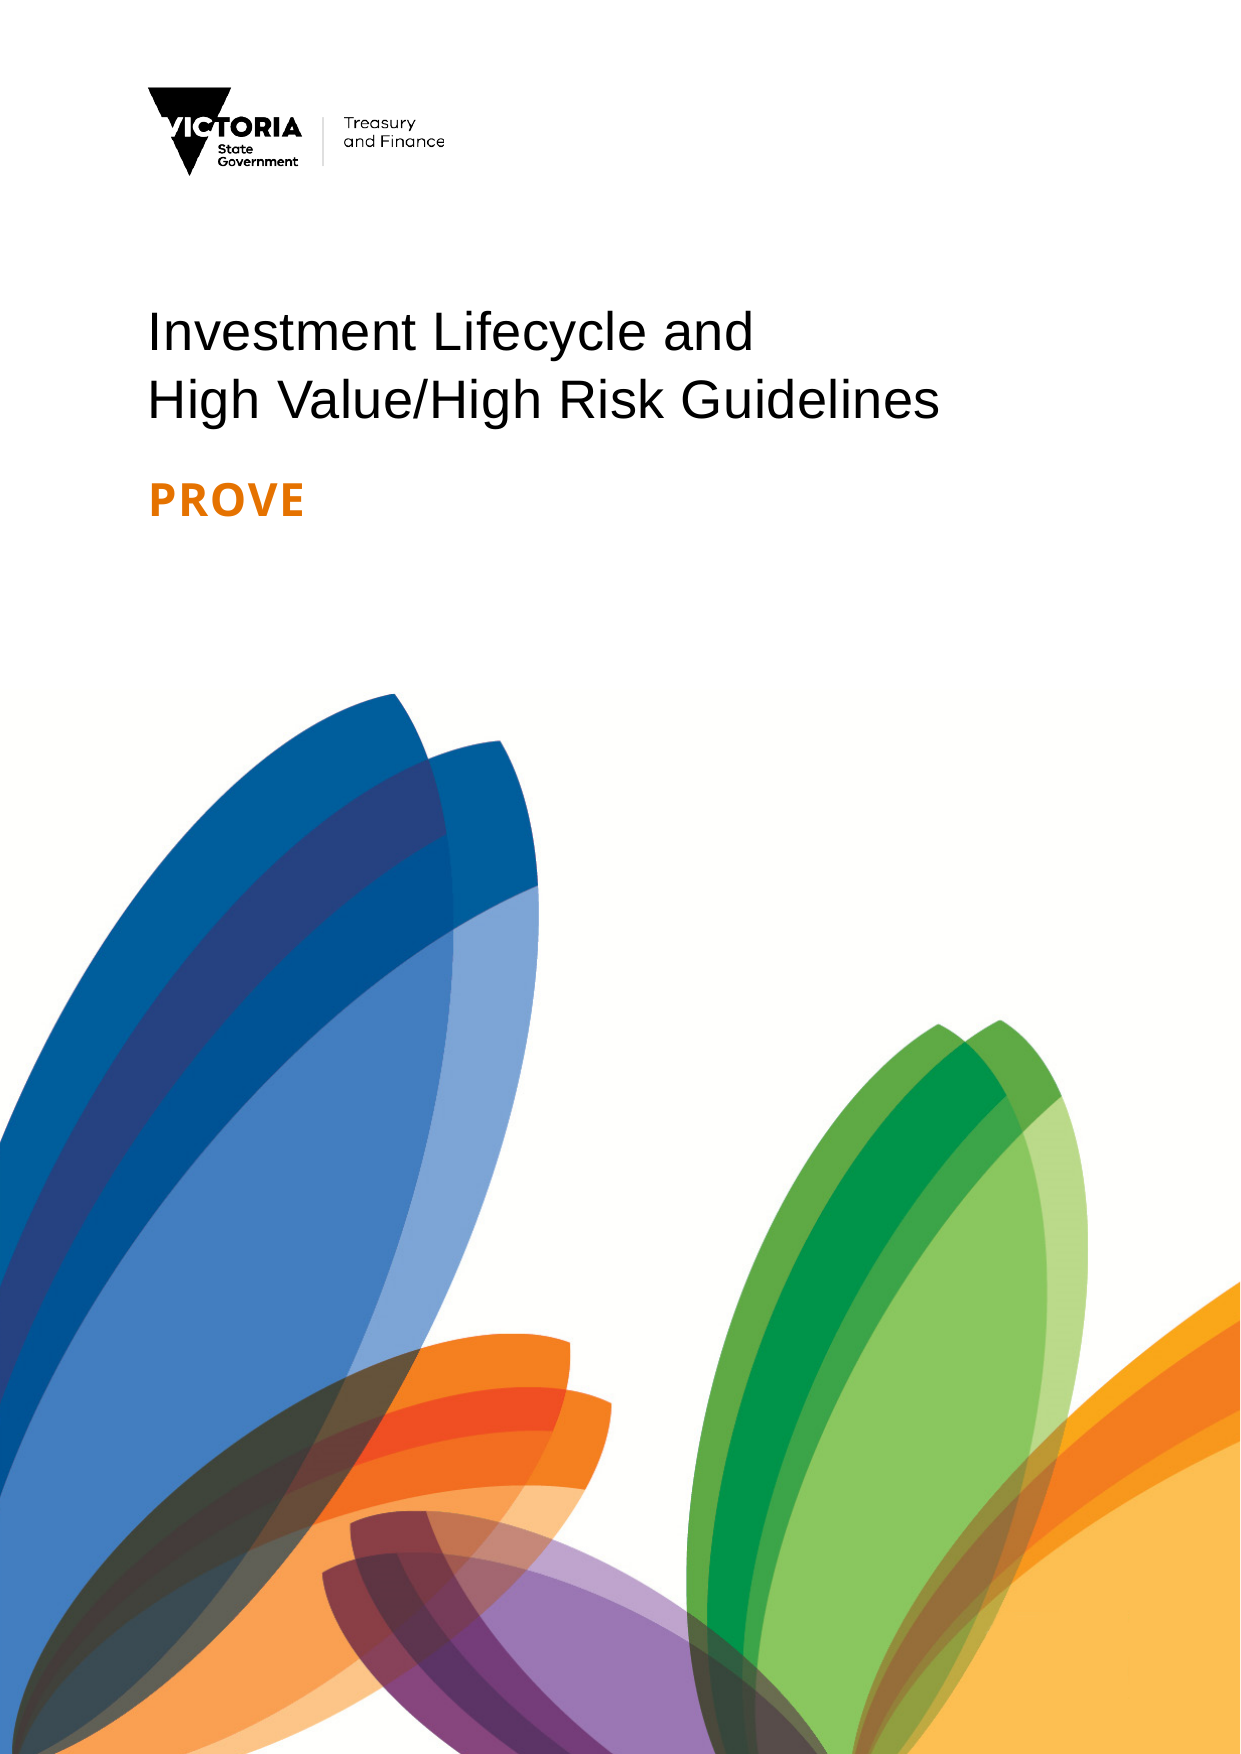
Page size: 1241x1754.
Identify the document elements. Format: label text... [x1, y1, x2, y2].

subtitle PROVE [148, 468, 1092, 530]
title Investment Lifecycle and High Value/High Risk Guidelines [148, 299, 1092, 430]
picture [0, 689, 1241, 1754]
picture [147, 87, 444, 176]
